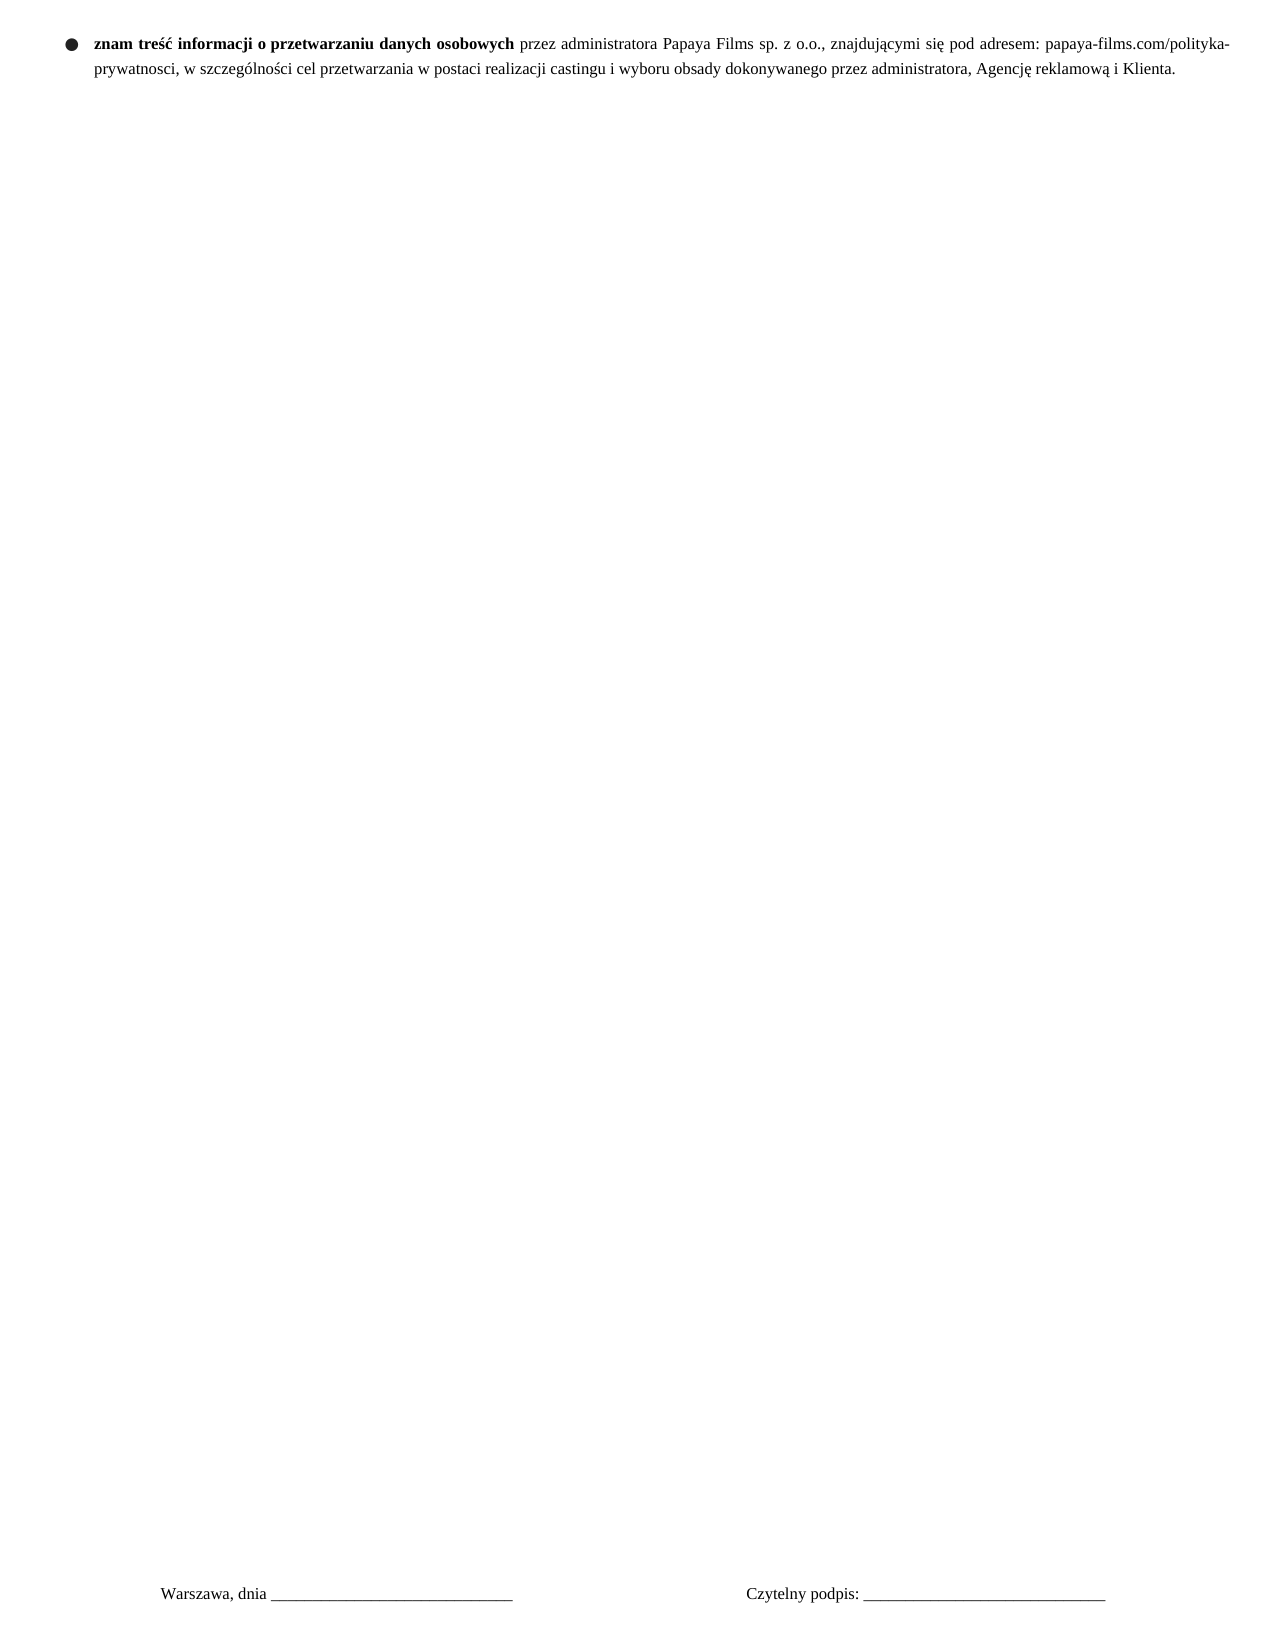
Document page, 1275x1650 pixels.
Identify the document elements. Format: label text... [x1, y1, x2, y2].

list znam treść informacji o przetwarzaniu danych osobowych przez administratora Papaya Films sp. z o.o., znajdującymi się pod adresem: papaya-films.com/polityka-prywatnosci, w szczególności cel przetwarzania w postaci realizacji castingu i wyboru obsady dokonywanego przez administratora, Agencję reklamową i Klienta. [64, 25, 1231, 78]
